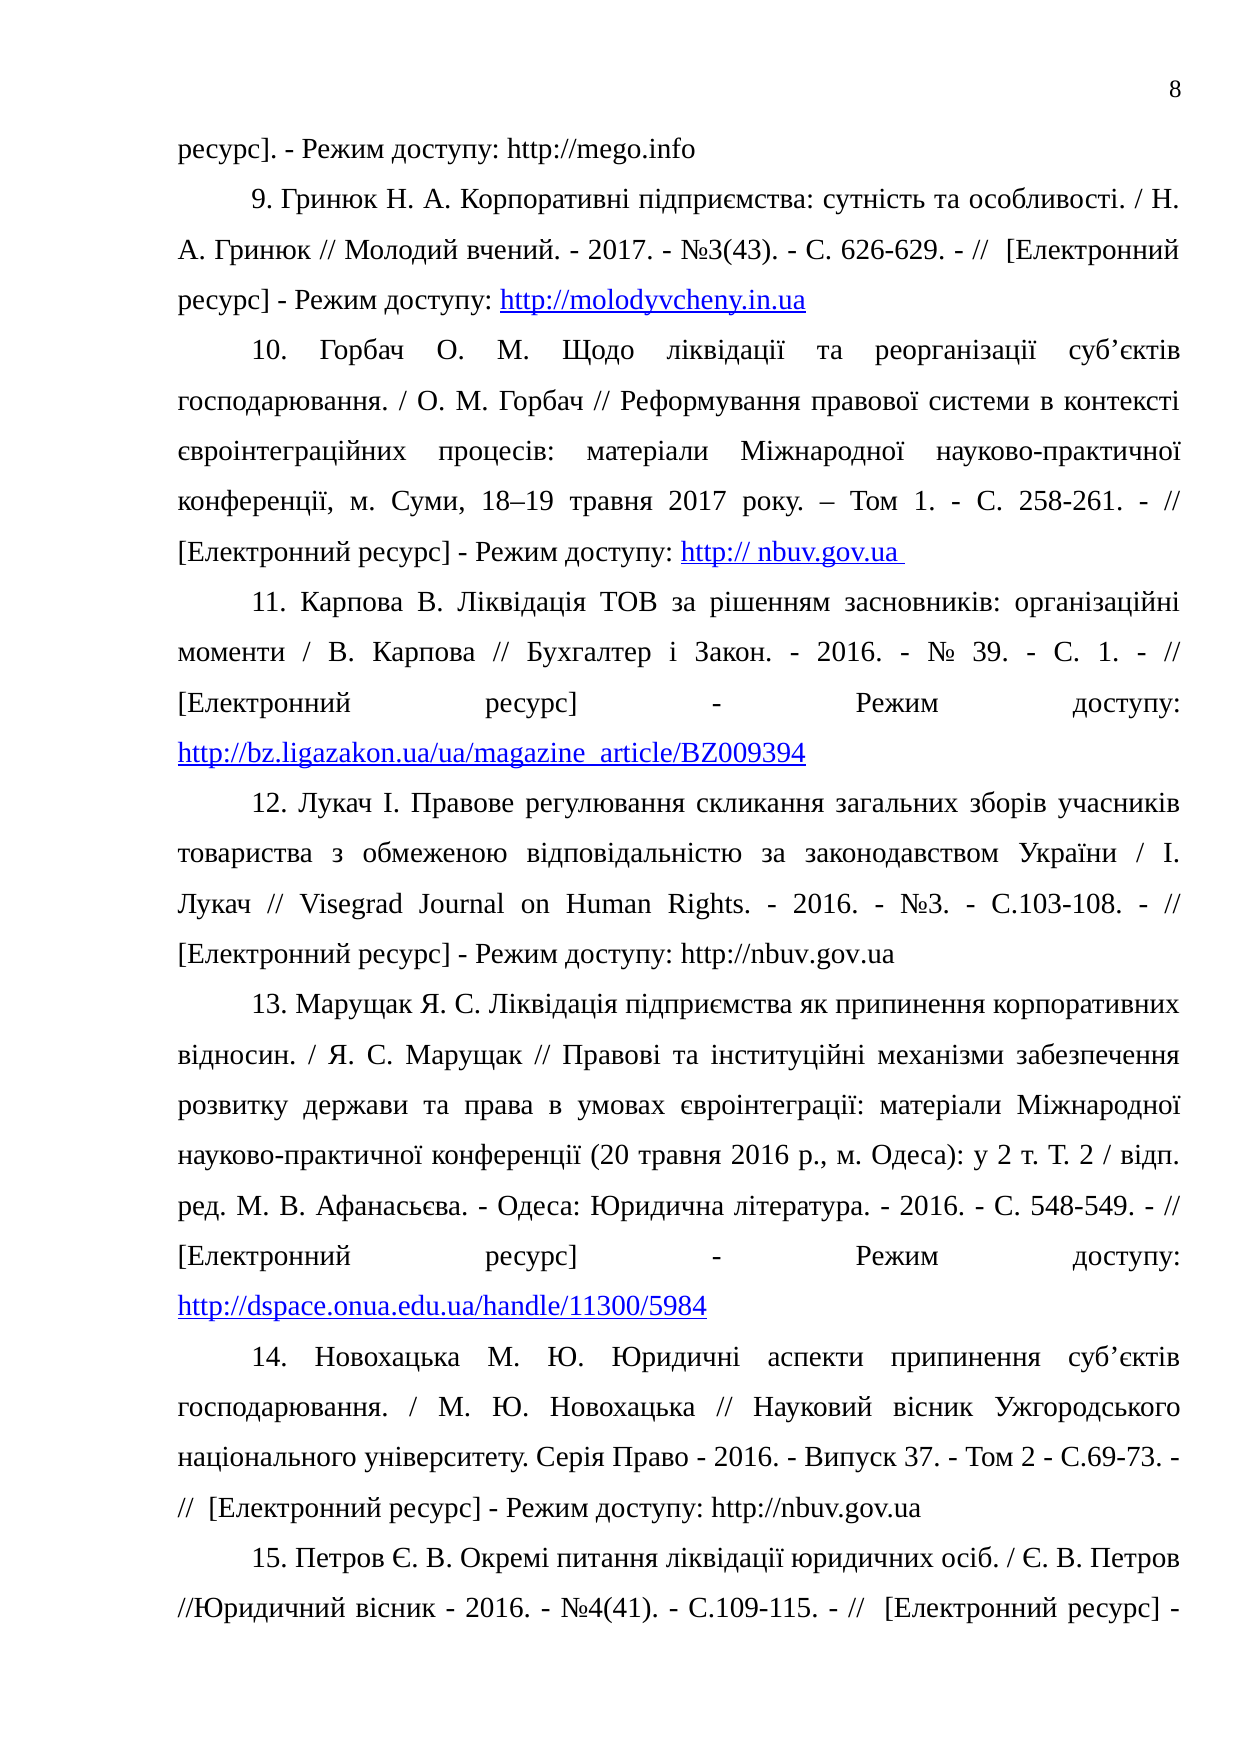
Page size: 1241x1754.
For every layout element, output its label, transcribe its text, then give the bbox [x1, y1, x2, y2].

text 12. Лукач І. Правове регулювання скликання загальних зборів учасників товариства з обмеженою відповідальністю за законодавством України / І. Лукач // Visegrad Journal on Human Rights. - 2016. - №3. - С.103-108. - // [Електронний ресурс] - Режим доступу: http://nbuv.gov.ua [177, 785, 1181, 970]
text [177, 131, 1181, 165]
text 11. Карпова В. Ліквідація ТОВ за рішенням засновників: організаційні моменти / В. Карпова // Бухгалтер і Закон. - 2016. - № 39. - С. 1. - // [Електронний ресурс] - Режим доступу: http://bz.ligazakon.ua/ua/magazine_article/BZ009394 [177, 584, 1181, 768]
text 14. Новохацька М. Ю. Юридичні аспекти припинення суб’єктів господарювання. / М. Ю. Новохацька // Науковий вісник Ужгородського національного університету. Серія Право - 2016. - Випуск 37. - Том 2 - С.69-73. - // [Електронний ресурс] - Режим доступу: http://nbuv.gov.ua [177, 1339, 1181, 1523]
text 9. Гринюк Н. А. Корпоративні підприємства: сутність та особливості. / Н. А. Гринюк // Молодий вчений. - 2017. - №3(43). - С. 626-629. - // [Електронний ресурс] - Режим доступу: http://molodyvcheny.in.ua [177, 182, 1181, 316]
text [177, 1540, 1181, 1624]
text 13. Марущак Я. С. Ліквідація підприємства як припинення корпоративних відносин. / Я. С. Марущак // Правові та інституційні механізми забезпечення розвитку держави та права в умовах євроінтеграції: матеріали Міжнародної науково-практичної конференції (20 травня 2016 р., м. Одеса): у 2 т. Т. 2 / відп. ред. М. В. Афанасьєва. - Одеса: Юридична література. - 2016. - С. 548-549. - // [Електронний ресурс] - Режим доступу: http://dspace.onua.edu.ua/handle/11300/5984 [177, 987, 1181, 1322]
text 10. Горбач О. М. Щодо ліквідації та реорганізації суб’єктів господарювання. / О. М. Горбач // Реформування правової системи в контексті євроінтеграційних процесів: матеріали Міжнародної науково-практичної конференції, м. Суми, 18–19 травня 2017 року. – Том 1. - С. 258-261. - // [Електронний ресурс] - Режим доступу: http:// nbuv.gov.ua [177, 332, 1181, 567]
